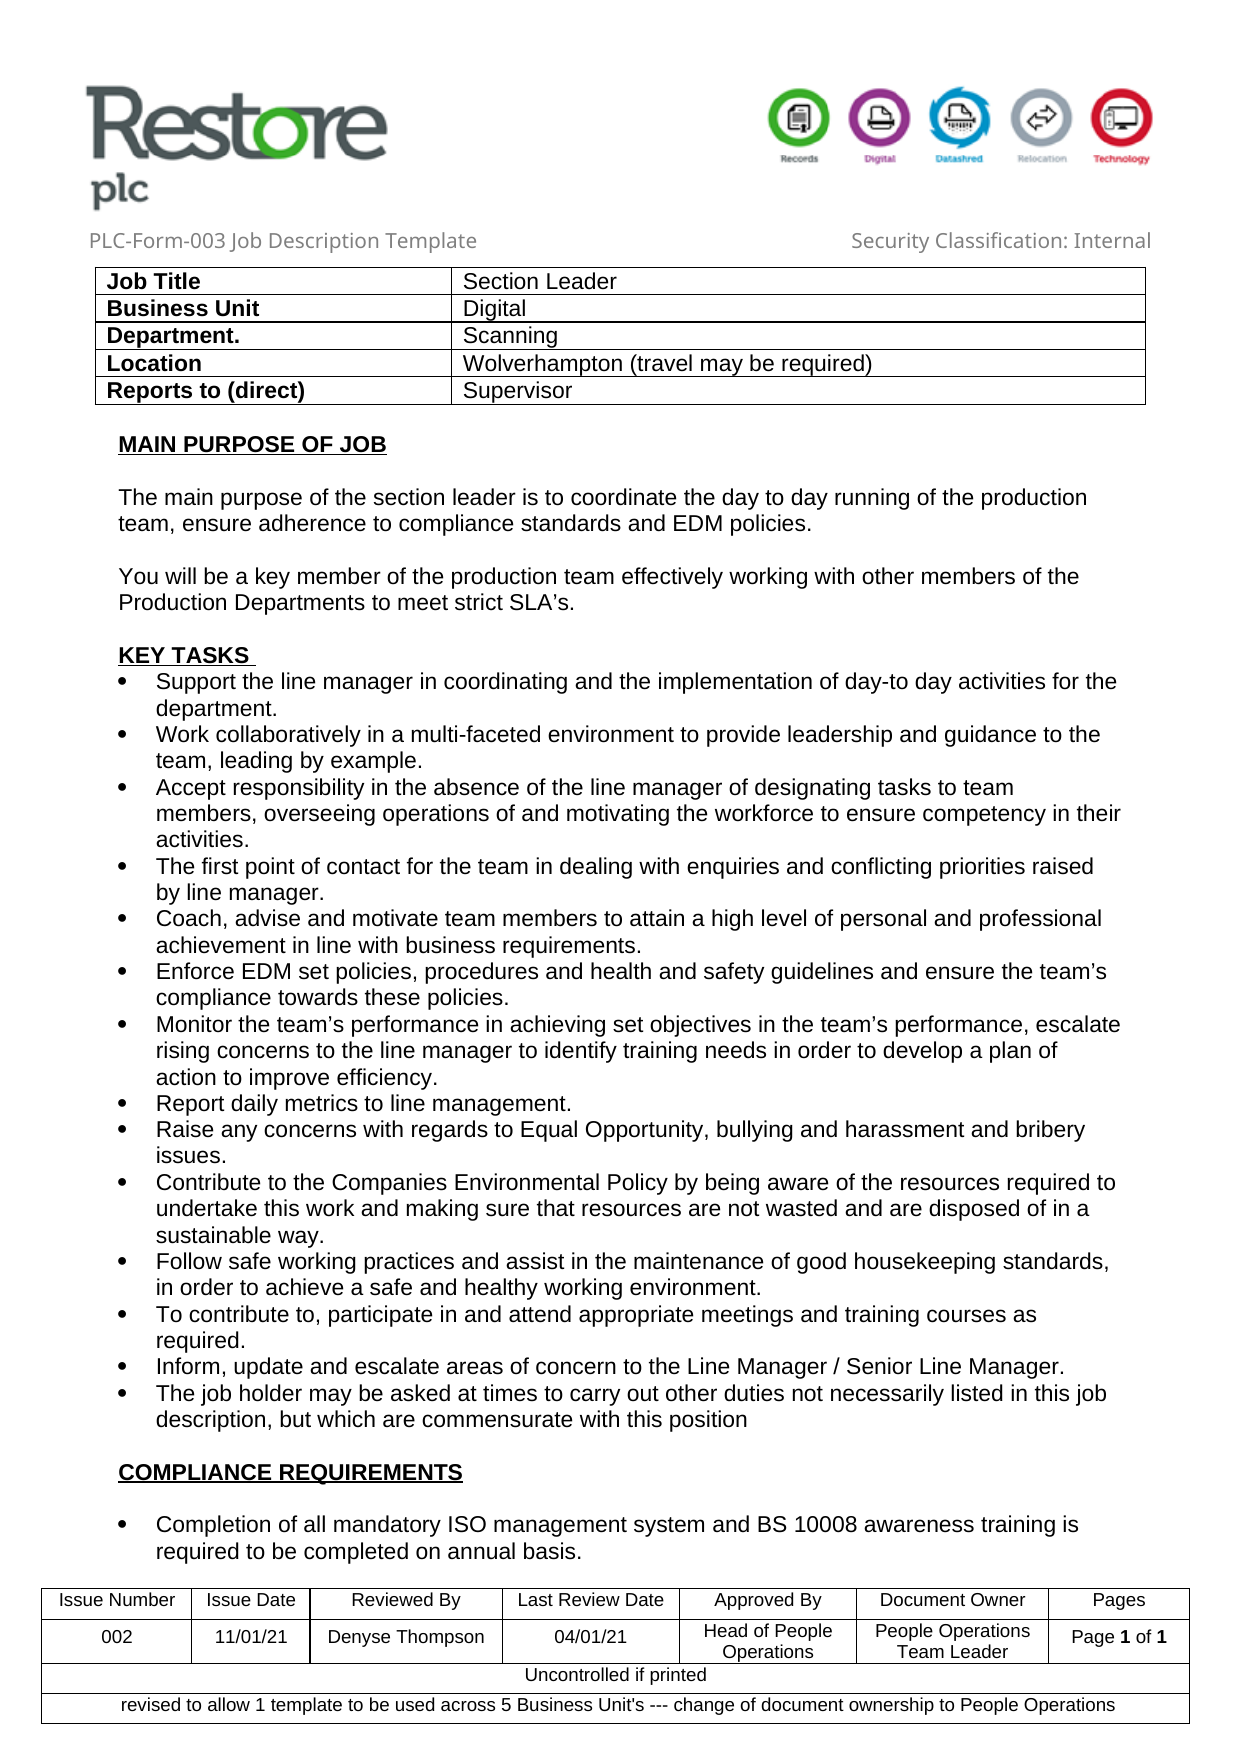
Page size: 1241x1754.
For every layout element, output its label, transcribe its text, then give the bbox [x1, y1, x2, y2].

table_cell Supervisor [452, 377, 1145, 403]
list Coach, advise and motivate team members to attain a high level of personal and professional achievement in line with business requirements. [118, 905, 1122, 958]
subtitle MAIN PURPOSE OF JOB [118, 431, 1122, 457]
list Monitor the team’s performance in achieving set objectives in the team’s performance, escalate rising concerns to the line manager to identify training needs in order to develop a plan of action to improve efficiency. [118, 1011, 1122, 1090]
table_cell Digital [452, 295, 1145, 321]
list Accept responsibility in the absence of the line manager of designating tasks to team members, overseeing operations of and motivating the workforce to ensure competency in their activities. [118, 773, 1122, 853]
text You will be a key member of the production team effectively working with other members of the Production Departments to meet strict SLA’s. [118, 563, 1122, 615]
list Enforce EDM set policies, procedures and health and safety guidelines and ensure the team’s compliance towards these policies. [118, 958, 1122, 1011]
list Raise any concerns with regards to Equal Opportunity, bullying and harassment and bribery issues. [118, 1116, 1122, 1169]
list Completion of all mandatory ISO management system and BS 10008 awareness training is required to be completed on annual basis. [118, 1511, 1122, 1564]
list To contribute to, participate in and attend appropriate meetings and training courses as required. [118, 1301, 1122, 1353]
list The job holder may be asked at times to carry out other duties not necessarily listed in this job description, but which are commensurate with this position [118, 1380, 1122, 1432]
list Support the line manager in coordinating and the implementation of day-to day activities for the department. [118, 668, 1122, 721]
list Contribute to the Companies Environmental Policy by being aware of the resources required to undertake this work and making sure that resources are not wasted and are disposed of in a sustainable way. [118, 1169, 1122, 1248]
table_cell Business Unit [96, 295, 451, 321]
table_cell Wolverhampton (travel may be required) [452, 350, 1145, 376]
list Work collaboratively in a multi-faceted environment to provide leadership and guidance to the team, leading by example. [118, 721, 1122, 773]
table_header Section Leader [452, 268, 1145, 294]
text COMPLIANCE REQUIREMENTS [118, 1459, 1122, 1485]
subtitle KEY TASKS [118, 642, 1122, 668]
list Inform, update and escalate areas of concern to the Line Manager / Senior Line Manager. [118, 1353, 1122, 1380]
list The first point of contact for the team in dealing with enquiries and conflicting priorities raised by line manager. [118, 853, 1122, 905]
list Report daily metrics to line management. [118, 1090, 1122, 1116]
table_cell Reports to (direct) [96, 377, 451, 403]
table_cell Department. [96, 323, 451, 349]
table_header Job Title [96, 268, 451, 294]
table_cell Location [96, 350, 451, 376]
table_cell Scanning [452, 323, 1145, 349]
text The main purpose of the section leader is to coordinate the day to day running of the production team, ensure adherence to compliance standards and EDM policies. [118, 484, 1122, 536]
list Follow safe working practices and assist in the maintenance of good housekeeping standards, in order to achieve a safe and healthy working environment. [118, 1248, 1122, 1301]
